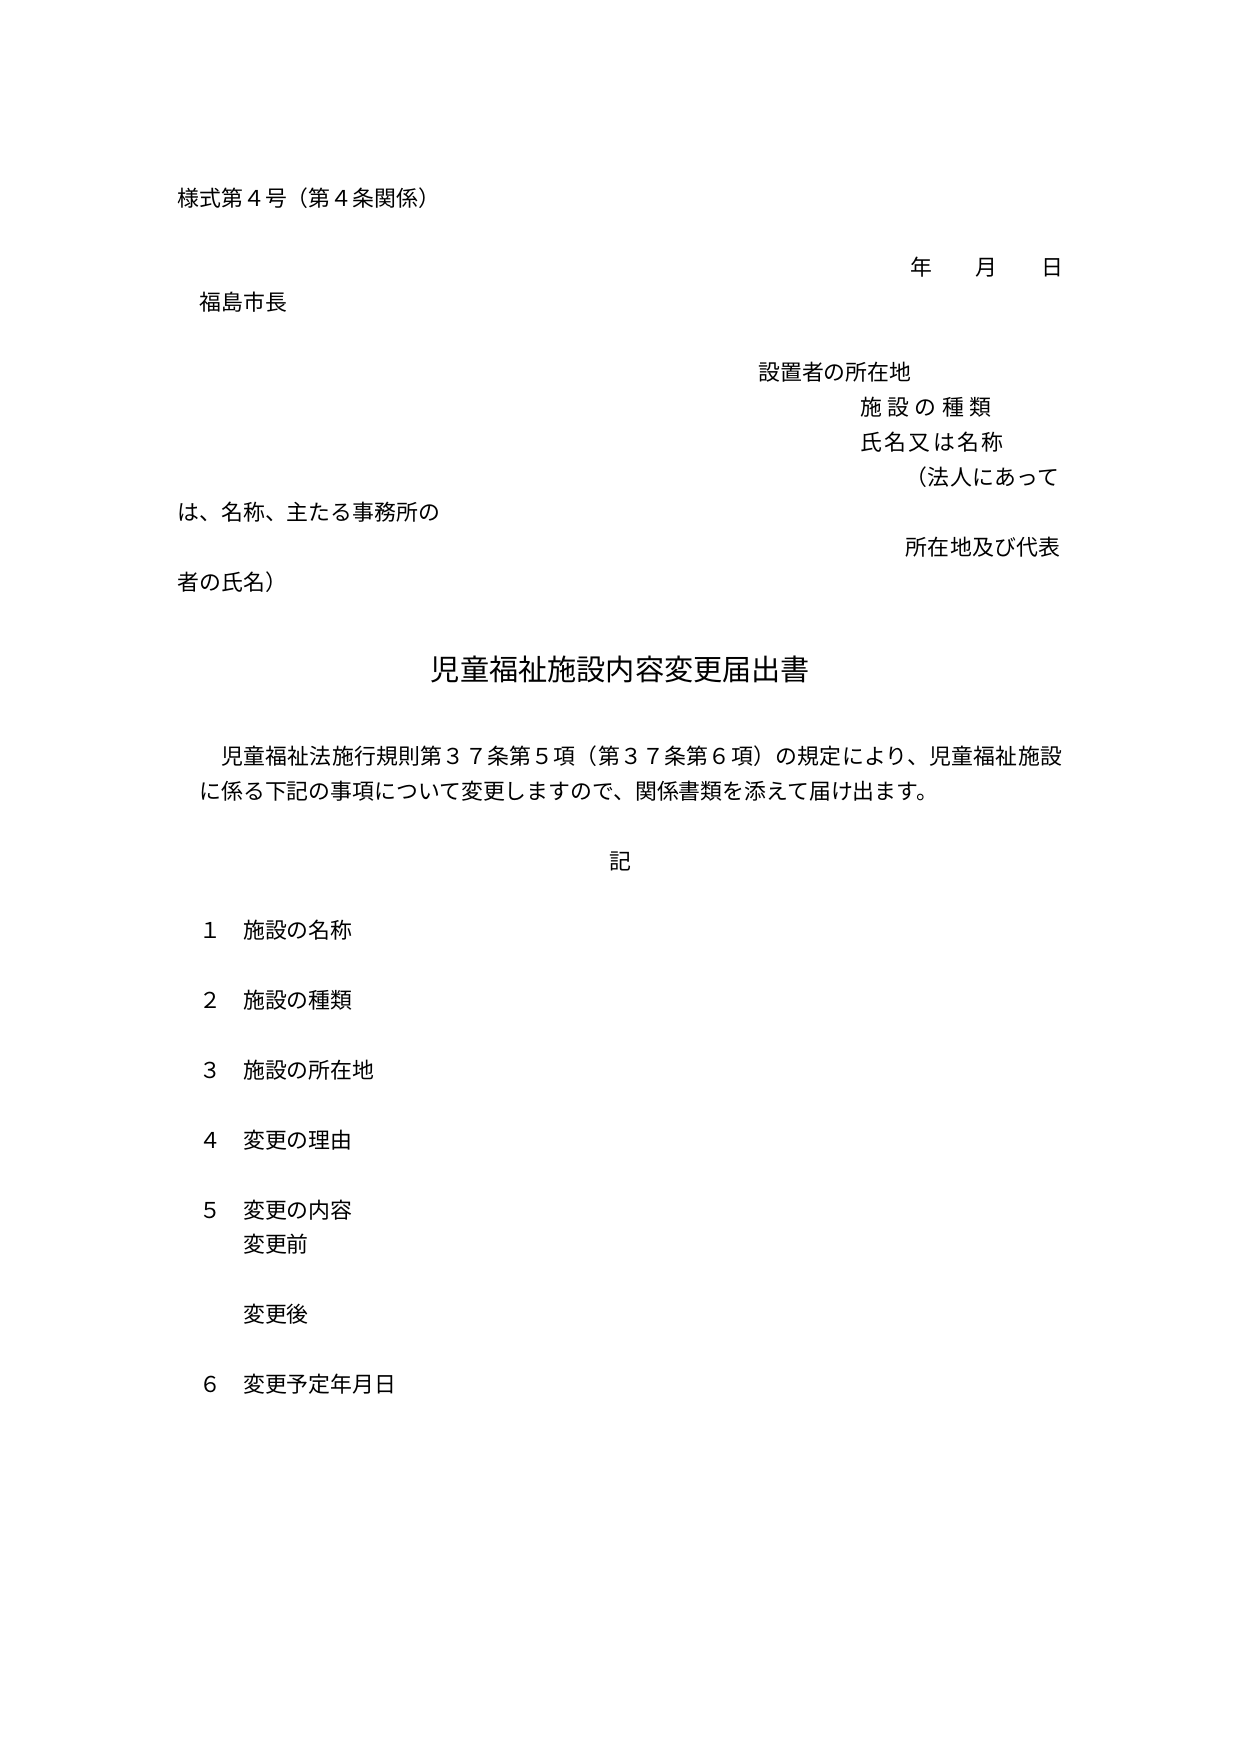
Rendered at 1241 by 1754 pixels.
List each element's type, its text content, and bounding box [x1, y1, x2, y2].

text ６ 変更予定年月日 [177, 1366, 1063, 1400]
text 年 月 日 [177, 249, 1063, 284]
text ２ 施設の種類 [177, 982, 1063, 1017]
text ４ 変更の理由 [177, 1121, 1063, 1156]
text 施設の種類 [177, 388, 1063, 423]
text 氏名又は名称 [177, 423, 1063, 458]
text 記 [177, 842, 1063, 877]
text 変更後 [177, 1296, 1063, 1331]
text 様式第４号（第４条関係） [177, 179, 1063, 214]
text ５ 変更の内容 [177, 1191, 1063, 1226]
text ３ 施設の所在地 [177, 1051, 1063, 1086]
text 変更前 [177, 1226, 1063, 1261]
text （法人にあっては、名称、主たる事務所の [177, 458, 1063, 528]
text 児童福祉法施行規則第３７条第５項（第３７条第６項）の規定により、児童福祉施設に係る下記の事項について変更しますので、関係書類を添えて届け出ます。 [199, 737, 1063, 807]
text 児童福祉施設内容変更届出書 [177, 633, 1063, 702]
text １ 施設の名称 [177, 912, 1063, 947]
text 福島市長 [177, 284, 1063, 319]
text 所在地及び代表者の氏名） [177, 528, 1063, 598]
text 設置者の所在地 [177, 353, 1063, 388]
